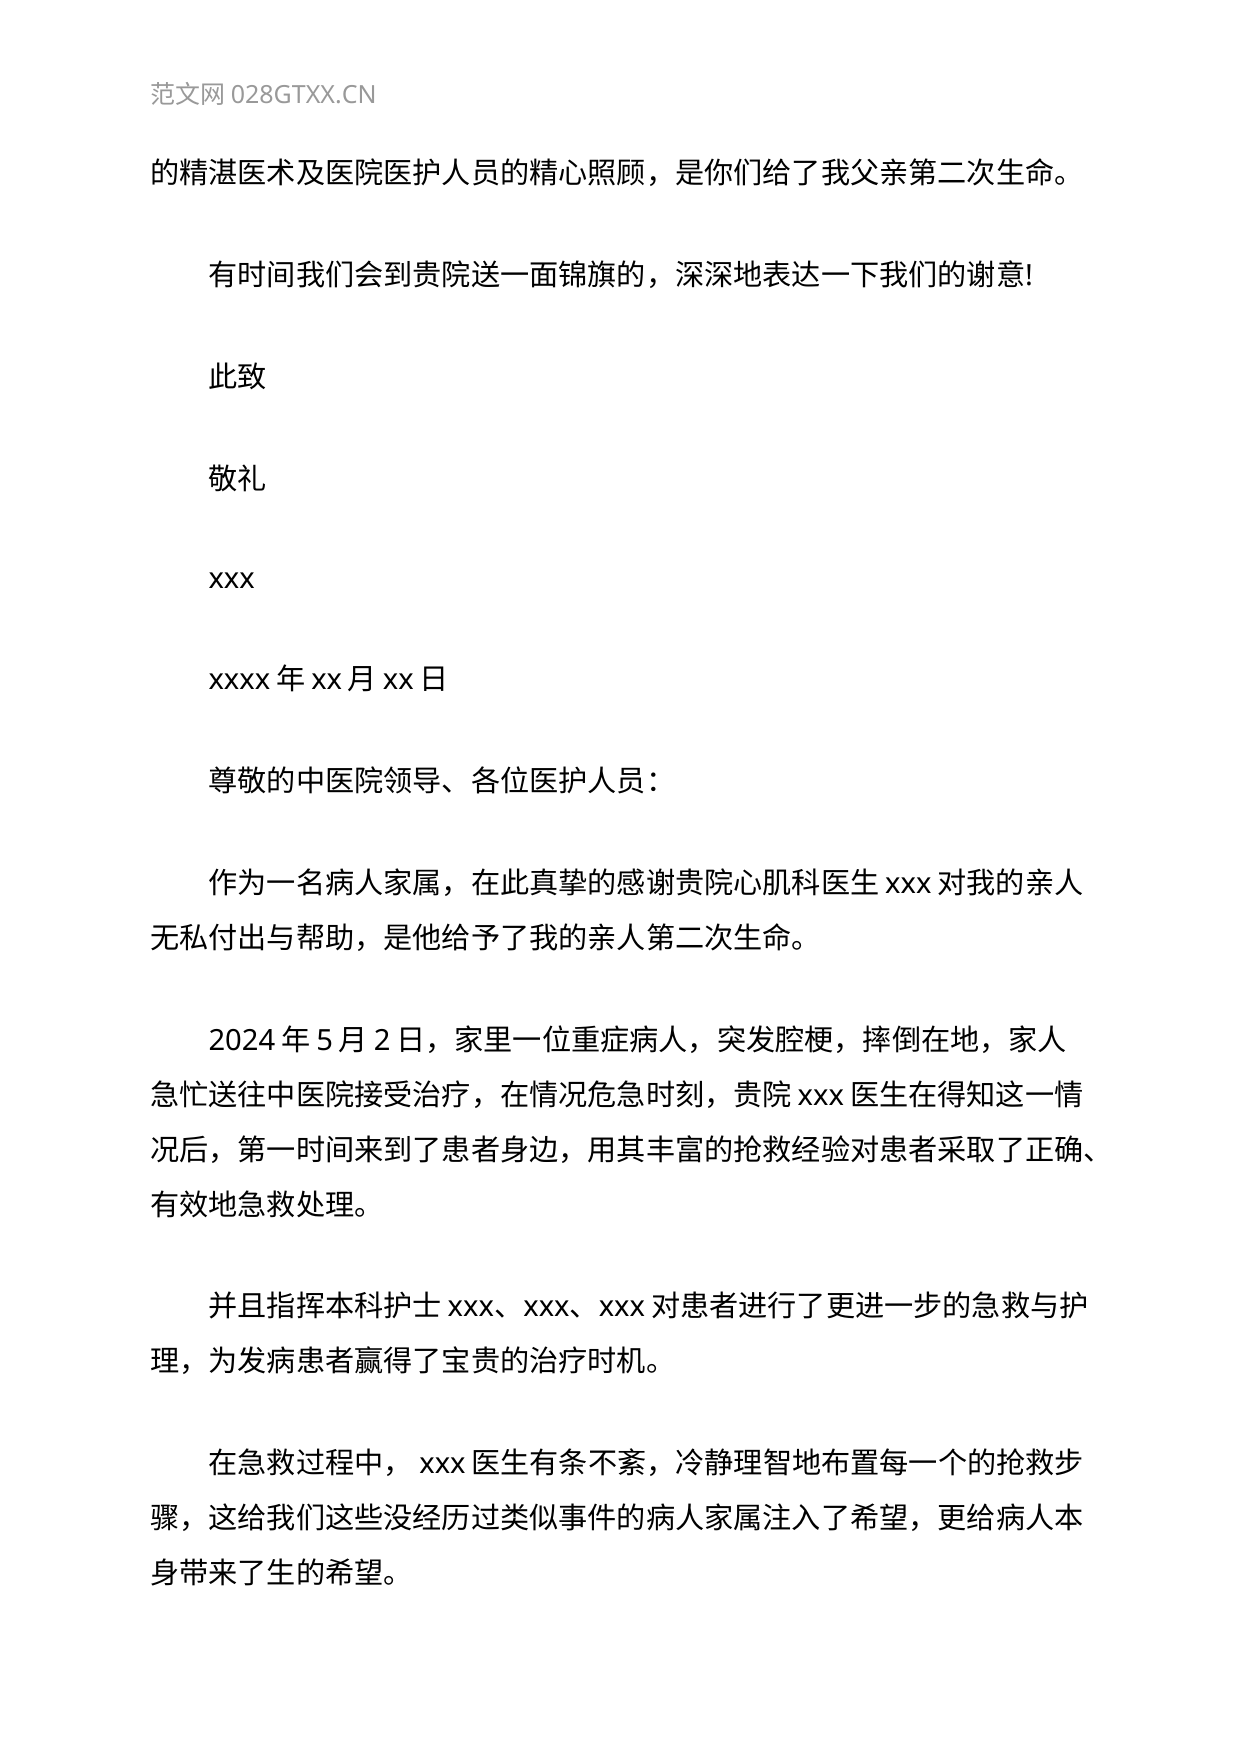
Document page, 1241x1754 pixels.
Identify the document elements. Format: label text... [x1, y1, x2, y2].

text xxx [150, 557, 1090, 597]
text 敬礼 [150, 456, 1090, 498]
text 并且指挥本科护士xxx、xxx、xxx对患者进行了更进一步的急救与护理，为发病患者赢得了宝贵的治疗时机。 [150, 1283, 1090, 1380]
text 作为一名病人家属，在此真挚的感谢贵院心肌科医生xxx对我的亲人无私付出与帮助，是他给予了我的亲人第二次生命。 [150, 859, 1090, 957]
text 在急救过程中， xxx医生有条不紊，冷静理智地布置每一个的抢救步骤，这给我们这些没经历过类似事件的病人家属注入了希望，更给病人本身带来了生的希望。 [150, 1440, 1090, 1592]
text 2024年5月2日，家里一位重症病人，突发腔梗，摔倒在地，家人急忙送往中医院接受治疗，在情况危急时刻，贵院xxx医生在得知这一情况后，第一时间来到了患者身边，用其丰富的抢救经验对患者采取了正确、有效地急救处理。 [150, 1016, 1090, 1223]
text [150, 150, 1090, 192]
text 此致 [150, 354, 1090, 396]
text xxxx年xx月xx日 [150, 656, 1090, 698]
text 尊敬的中医院领导、各位医护人员： [150, 758, 1090, 800]
text 有时间我们会到贵院送一面锦旗的，深深地表达一下我们的谢意! [150, 252, 1090, 294]
